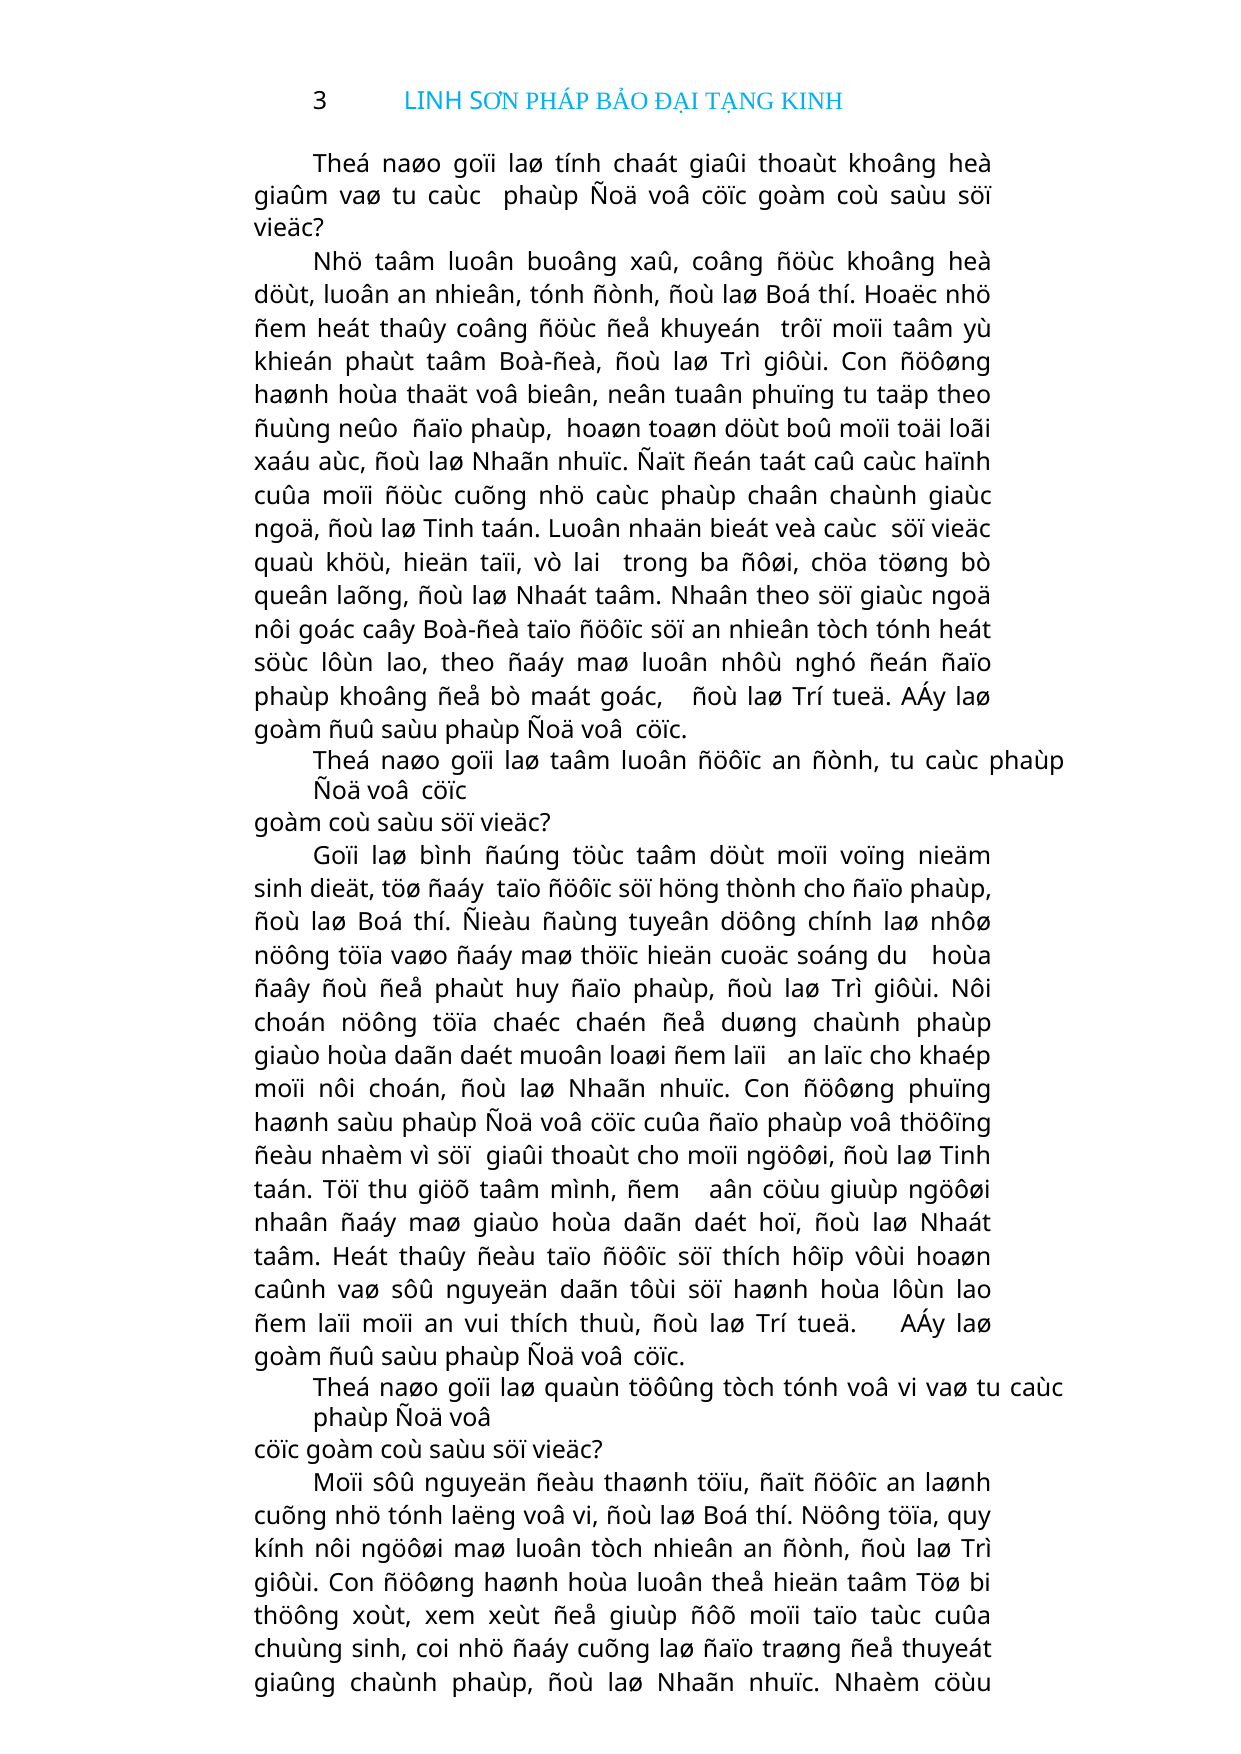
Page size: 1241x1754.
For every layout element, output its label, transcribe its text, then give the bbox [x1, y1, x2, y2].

text Nhö taâm luoân buoâng xaû, coâng ñöùc khoâng heà döùt, luoân an nhieân, tónh ñònh, ñoù laø Boá thí. Hoaëc nhö ñem heát thaûy coâng ñöùc ñeå khuyeán trôï moïi taâm yù khieán phaùt taâm Boà-ñeà, ñoù laø Trì giôùi. Con ñöôøng haønh hoùa thaät voâ bieân, neân tuaân phuïng tu taäp theo ñuùng neûo ñaïo phaùp, hoaøn toaøn döùt boû moïi toäi loãi xaáu aùc, ñoù laø Nhaãn nhuïc. Ñaït ñeán taát caû caùc haïnh cuûa moïi ñöùc cuõng nhö caùc phaùp chaân chaùnh giaùc ngoä, ñoù laø Tinh taán. Luoân nhaän bieát veà caùc söï vieäc quaù khöù, hieän taïi, vò lai trong ba ñôøi, chöa töøng bò queân laõng, ñoù laø Nhaát taâm. Nhaân theo söï giaùc ngoä nôi goác caây Boà-ñeà taïo ñöôïc söï an nhieân tòch tónh heát söùc lôùn lao, theo ñaáy maø luoân nhôù nghó ñeán ñaïo phaùp khoâng ñeå bò maát goác, ñoù laø Trí tueä. AÁy laø goàm ñuû saùu phaùp Ñoä voâ cöïc. [254, 244, 992, 746]
text Goïi laø bình ñaúng töùc taâm döùt moïi voïng nieäm sinh dieät, töø ñaáy taïo ñöôïc söï höng thònh cho ñaïo phaùp, ñoù laø Boá thí. Ñieàu ñaùng tuyeân döông chính laø nhôø nöông töïa vaøo ñaáy maø thöïc hieän cuoäc soáng du hoùa ñaây ñoù ñeå phaùt huy ñaïo phaùp, ñoù laø Trì giôùi. Nôi choán nöông töïa chaéc chaén ñeå duøng chaùnh phaùp giaùo hoùa daãn daét muoân loaøi ñem laïi an laïc cho khaép moïi nôi choán, ñoù laø Nhaãn nhuïc. Con ñöôøng phuïng haønh saùu phaùp Ñoä voâ cöïc cuûa ñaïo phaùp voâ thöôïng ñeàu nhaèm vì söï giaûi thoaùt cho moïi ngöôøi, ñoù laø Tinh taán. Töï thu giöõ taâm mình, ñem aân cöùu giuùp ngöôøi nhaân ñaáy maø giaùo hoùa daãn daét hoï, ñoù laø Nhaát taâm. Heát thaûy ñeàu taïo ñöôïc söï thích hôïp vôùi hoaøn caûnh vaø sôû nguyeän daãn tôùi söï haønh hoùa lôùn lao ñem laïi moïi an vui thích thuù, ñoù laø Trí tueä. AÁy laø goàm ñuû saùu phaùp Ñoä voâ cöïc. [254, 838, 992, 1373]
text Theá naøo goïi laø quaùn töôûng tòch tónh voâ vi vaø tu caùc phaùp Ñoä voâ [313, 1373, 1065, 1433]
text goàm coù saùu söï vieäc? [254, 806, 1065, 838]
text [254, 1465, 992, 1699]
text cöïc goàm coù saùu söï vieäc? [254, 1433, 1065, 1464]
text Theá naøo goïi laø taâm luoân ñöôïc an ñònh, tu caùc phaùp Ñoä voâ cöïc [313, 746, 1065, 806]
text Theá naøo goïi laø tính chaát giaûi thoaùt khoâng heà giaûm vaø tu caùc phaùp Ñoä voâ cöïc goàm coù saùu söï vieäc? [254, 146, 992, 244]
